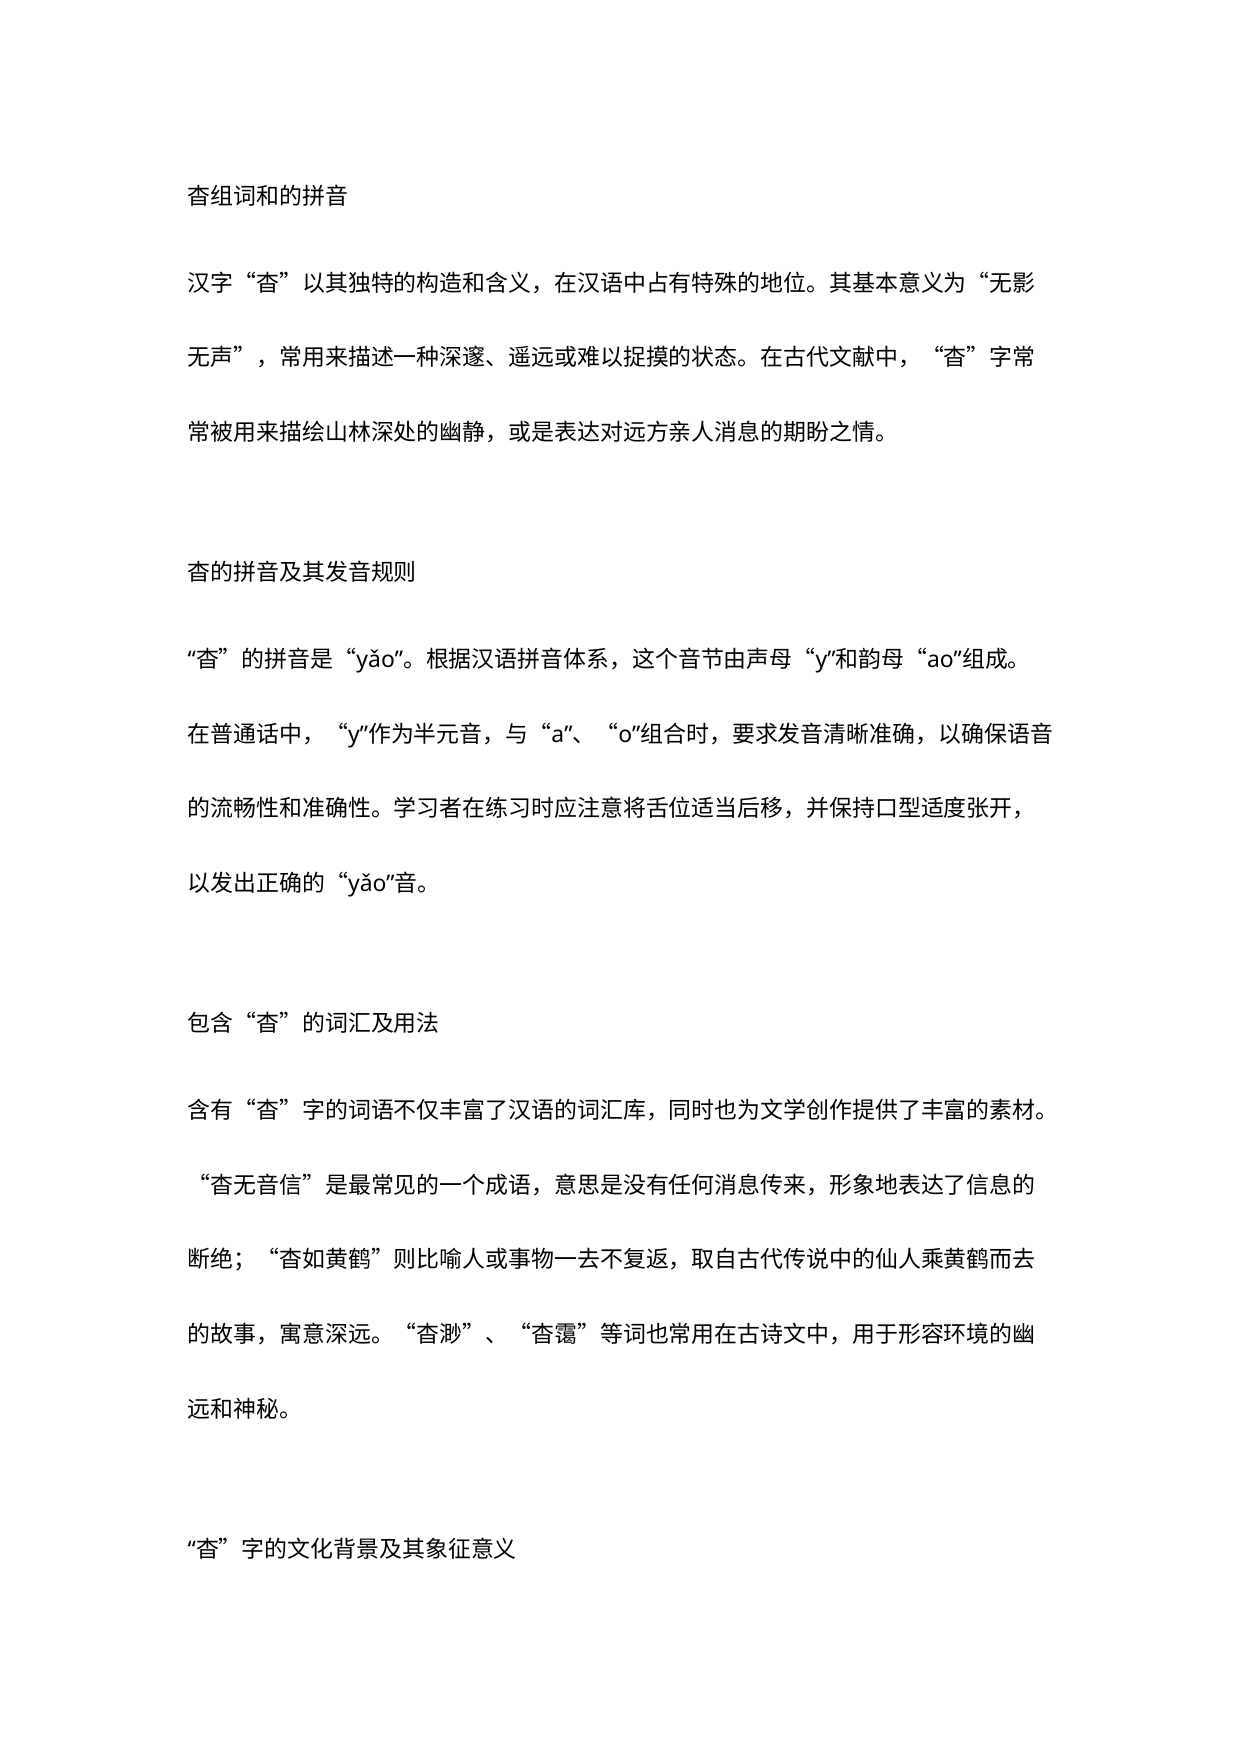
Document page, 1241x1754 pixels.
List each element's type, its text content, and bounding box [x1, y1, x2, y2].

text 杳组词和的拼音 [187, 162, 1053, 227]
text 含有“杳”字的词语不仅丰富了汉语的词汇库，同时也为文学创作提供了丰富的素材。“杳无音信”是最常见的一个成语，意思是没有任何消息传来，形象地表达了信息的断绝；“杳如黄鹤”则比喻人或事物一去不复返，取自古代传说中的仙人乘黄鹤而去的故事，寓意深远。“杳渺”、“杳霭”等词也常用在古诗文中，用于形容环境的幽远和神秘。 [187, 1076, 1053, 1440]
text 杳的拼音及其发音规则 [187, 538, 1053, 603]
text “杳”字的文化背景及其象征意义 [187, 1515, 1053, 1580]
text 包含“杳”的词汇及用法 [187, 989, 1053, 1054]
text “杳”的拼音是“yǎo”。根据汉语拼音体系，这个音节由声母“y”和韵母“ao”组成。在普通话中，“y”作为半元音，与“a”、“o”组合时，要求发音清晰准确，以确保语音的流畅性和准确性。学习者在练习时应注意将舌位适当后移，并保持口型适度张开，以发出正确的“yǎo”音。 [187, 625, 1053, 914]
text 汉字“杳”以其独特的构造和含义，在汉语中占有特殊的地位。其基本意义为“无影无声”，常用来描述一种深邃、遥远或难以捉摸的状态。在古代文献中，“杳”字常常被用来描绘山林深处的幽静，或是表达对远方亲人消息的期盼之情。 [187, 248, 1053, 463]
